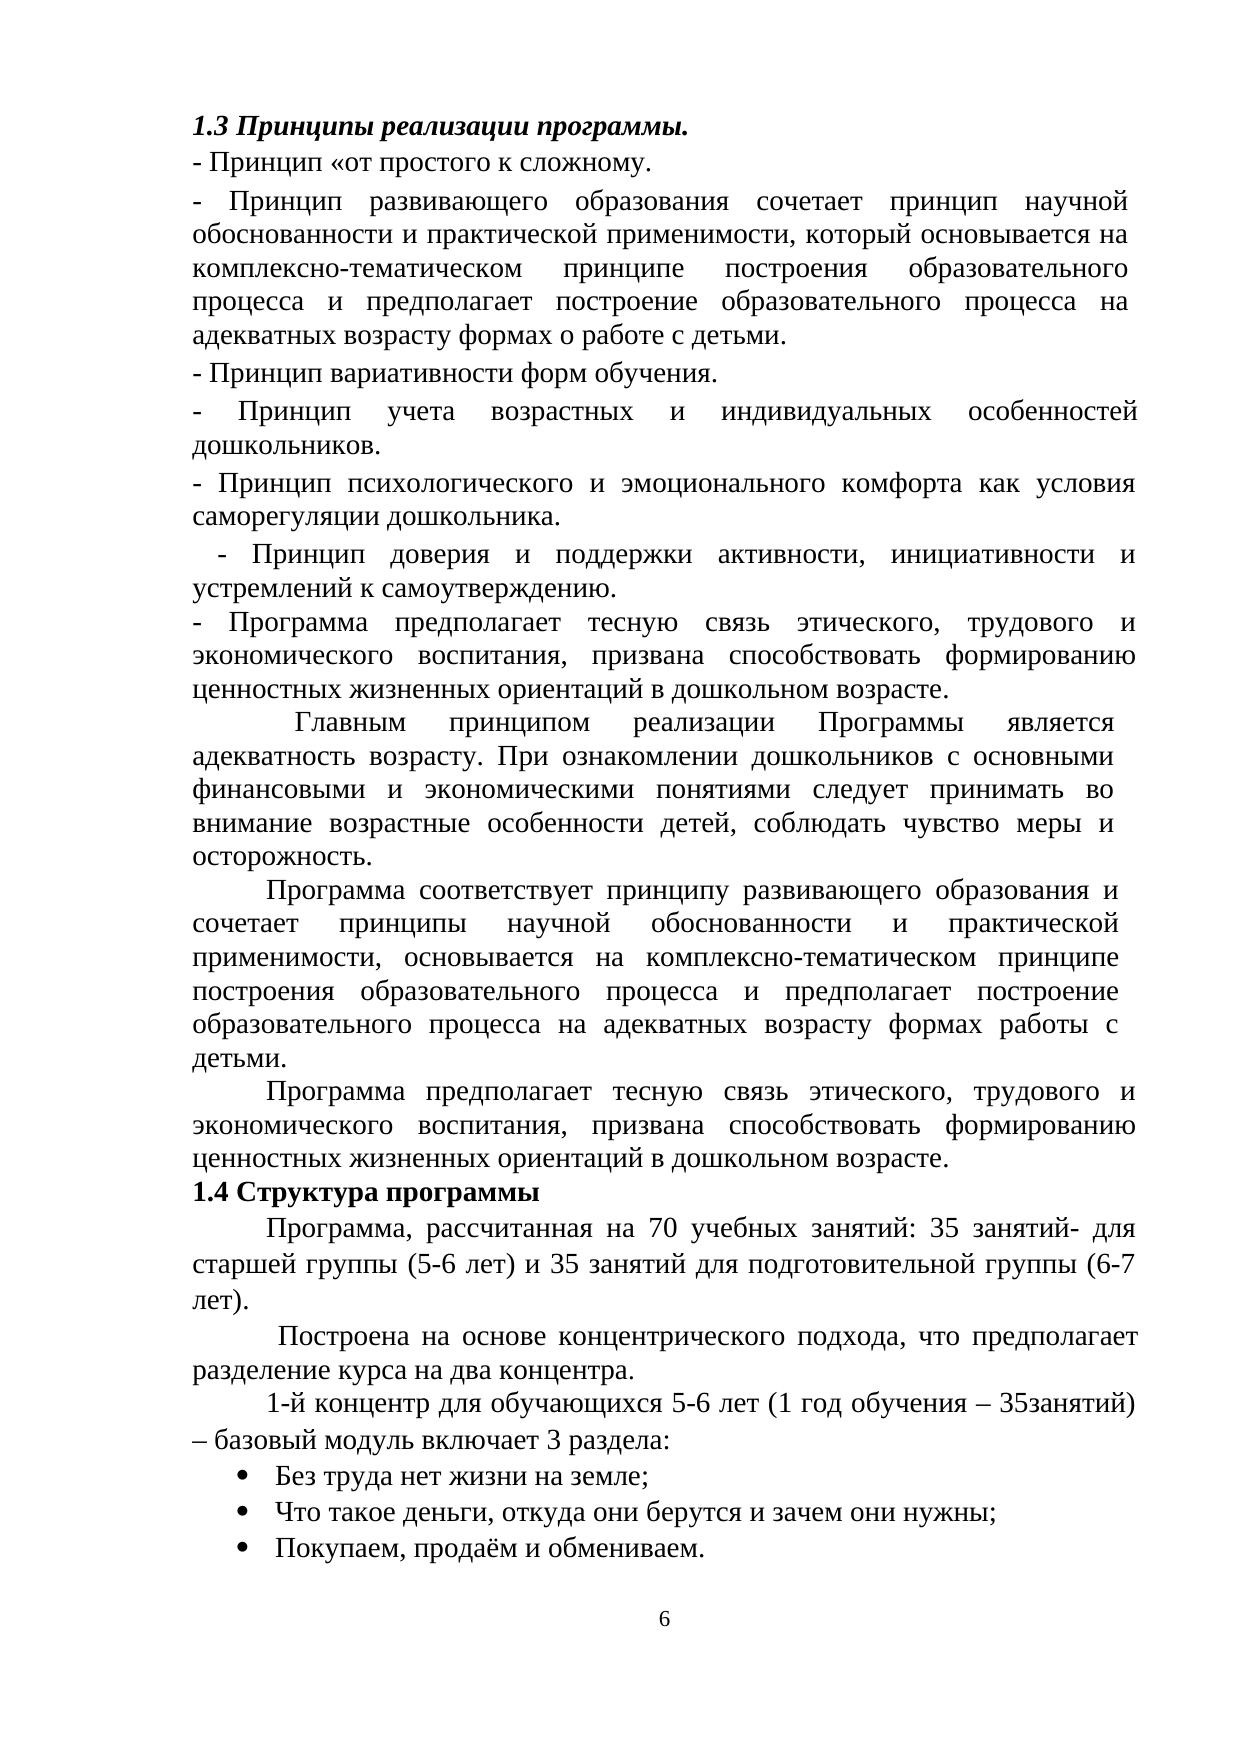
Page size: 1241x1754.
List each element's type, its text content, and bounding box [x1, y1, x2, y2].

text Программа предполагает тесную связь этического, трудового и экономического воспитания, призвана способствовать формированию ценностных жизненных ориентаций в дошкольном возрасте. [192, 1073, 1137, 1174]
text Программа соответствует принципу развивающего образования и сочетает принципы научной обоснованности и практической применимости, основывается на комплексно-тематическом принципе построения образовательного процесса и предполагает построение образовательного процесса на адекватных возрасту формах работы с детьми. [192, 872, 1119, 1073]
list Покупаем, продаём и обмениваем. [237, 1530, 1137, 1564]
text - Программа предполагает тесную связь этического, трудового и экономического воспитания, призвана способствовать формированию ценностных жизненных ориентаций в дошкольном возрасте. [192, 604, 1137, 704]
text 1-й концентр для обучающихся 5-6 лет (1 год обучения – 35занятий) – базовый модуль включает 3 раздела: [192, 1386, 1137, 1455]
text - Принцип развивающего образования сочетает принцип научной обоснованности и практической применимости, который основывается на комплексно-тематическом принципе построения образовательного процесса и предполагает построение образовательного процесса на адекватных возрасту формах о работе с детьми. [192, 183, 1129, 350]
text - Принцип «от простого к сложному. [192, 144, 1139, 178]
subtitle 1.4 Структура программы [192, 1174, 1137, 1207]
text - Принцип доверия и поддержки активности, инициативности и устремлений к самоутверждению. [192, 537, 1137, 604]
text - Принцип психологического и эмоционального комфорта как условия саморегуляции дошкольника. [192, 465, 1137, 532]
subtitle Программа, рассчитанная на 70 учебных занятий: 35 занятий- для старшей группы (5-6 лет) и 35 занятий для подготовительной группы (6-7 лет). [192, 1210, 1137, 1316]
list Что такое деньги, откуда они берутся и зачем они нужны; [237, 1494, 1137, 1528]
text - Принцип вариативности форм обучения. [192, 355, 1129, 388]
list Без труда нет жизни на земле; [237, 1458, 1137, 1492]
text 1.3 Принципы реализации программы. [192, 108, 1137, 142]
text Построена на основе концентрического подхода, что предполагает разделение курса на два концентра. [192, 1318, 1139, 1386]
text Главным принципом реализации Программы является адекватность возрасту. При ознакомлении дошкольников с основными финансовыми и экономическими понятиями следует принимать во внимание возрастные особенности детей, соблюдать чувство меры и осторожность. [192, 704, 1115, 872]
text - Принцип учета возрастных и индивидуальных особенностей дошкольников. [192, 393, 1139, 460]
